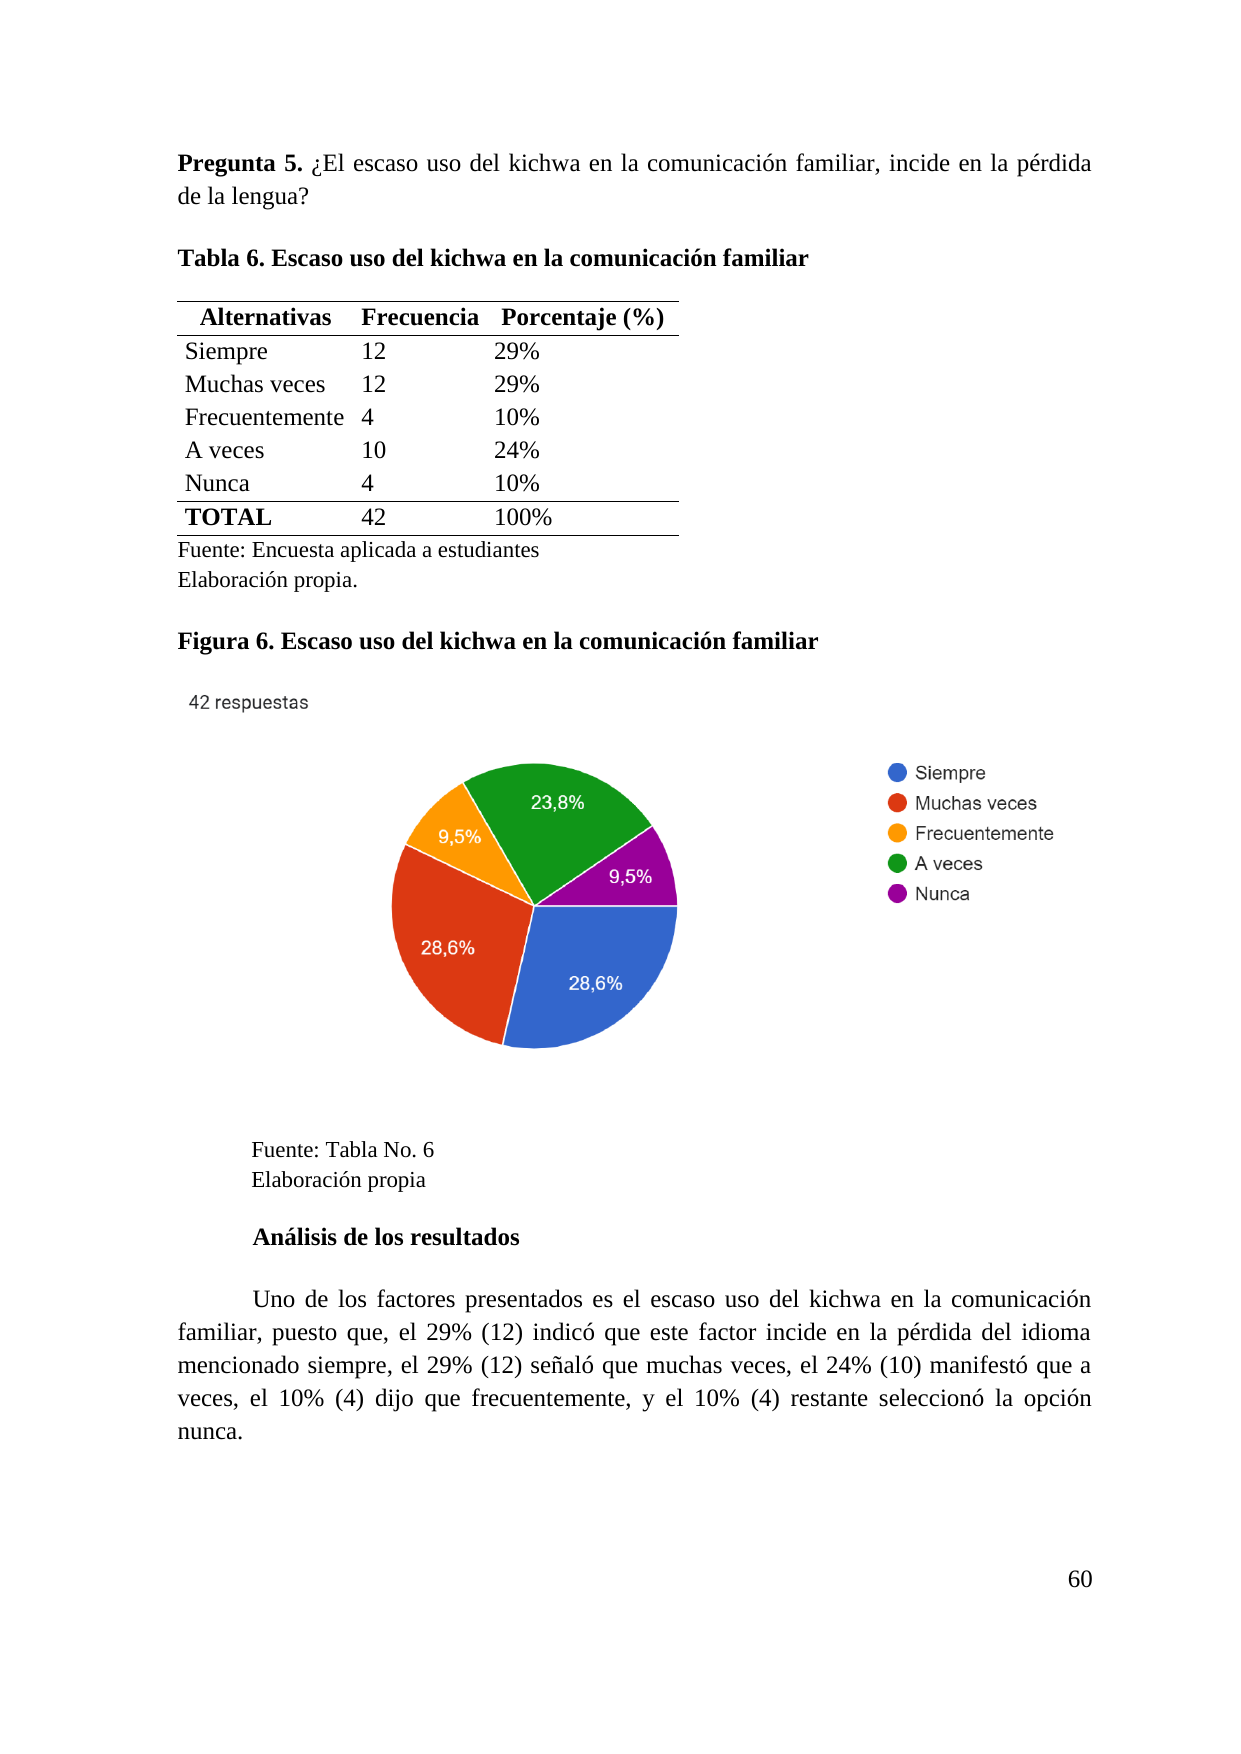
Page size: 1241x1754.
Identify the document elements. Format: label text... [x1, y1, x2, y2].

text Fuente: Tabla No. 6 [177, 1136, 1092, 1163]
table_cell 10 [354, 435, 487, 468]
text Figura 6. Escaso uso del kichwa en la comunicación familiar [177, 626, 1092, 654]
table_header Porcentaje (%) [487, 302, 679, 335]
table_cell 10% [487, 468, 679, 501]
text Pregunta 5. ¿El escaso uso del kichwa en la comunicación familiar, incide en la pérdida de la lengua? [177, 148, 1092, 209]
table_cell Muchas veces [177, 369, 354, 402]
text Fuente: Encuesta aplicada a estudiantes [177, 536, 1092, 563]
table_cell 10% [487, 402, 679, 435]
text Análisis de los resultados [177, 1222, 1092, 1250]
table_header Alternativas [177, 302, 354, 335]
text Elaboración propia [177, 1166, 1092, 1193]
table_cell 4 [354, 468, 487, 501]
table_cell TOTAL [177, 502, 354, 535]
table_cell A veces [177, 435, 354, 468]
table_cell Frecuentemente [177, 402, 354, 435]
table_cell 4 [354, 402, 487, 435]
table_cell 24% [487, 435, 679, 468]
table_cell 12 [354, 336, 487, 369]
text Tabla 6. Escaso uso del kichwa en la comunicación familiar [177, 243, 1092, 272]
table_cell Nunca [177, 468, 354, 501]
table_cell 12 [354, 369, 487, 402]
table_cell 42 [354, 502, 487, 535]
picture [177, 683, 1067, 1103]
text Uno de los factores presentados es el escaso uso del kichwa en la comunicación familiar, puesto que, el 29% (12) indicó que este factor incide en la pérdida del idioma mencionado siempre, el 29% (12) señaló que muchas veces, el 24% (10) manifestó que a veces, el 10% (4) dijo que frecuentemente, y el 10% (4) restante seleccionó la opción nunca. [177, 1284, 1092, 1445]
table_cell 100% [487, 502, 679, 535]
text Elaboración propia. [177, 566, 1092, 593]
table_cell Siempre [177, 336, 354, 369]
table_header Frecuencia [354, 302, 487, 335]
table_cell 29% [487, 369, 679, 402]
table_cell 29% [487, 336, 679, 369]
